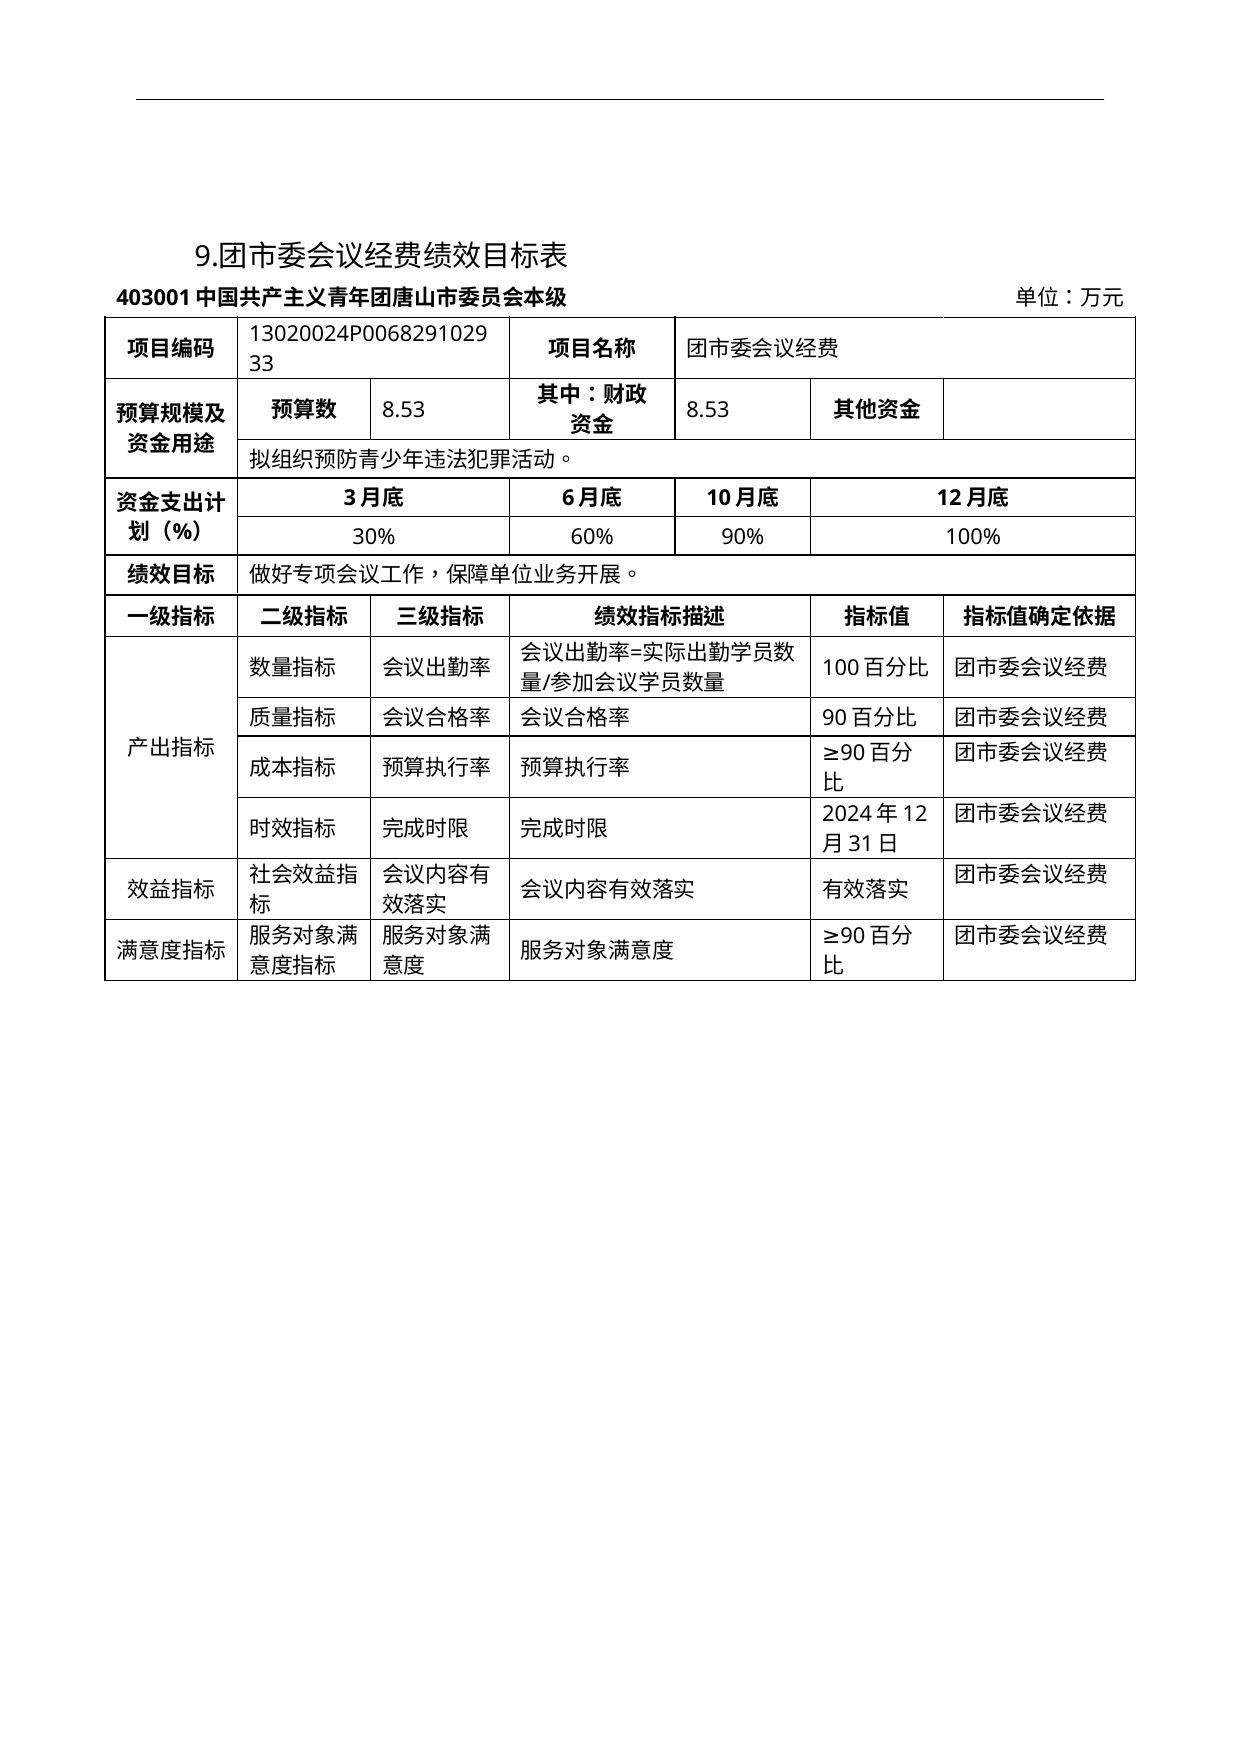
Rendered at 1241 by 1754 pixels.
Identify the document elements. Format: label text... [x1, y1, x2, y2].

table_cell 30% [238, 517, 509, 554]
table_cell ≥90百分比 [811, 920, 943, 980]
table_cell 有效落实 [811, 859, 943, 919]
table_cell 6月底 [510, 479, 674, 516]
table_cell 90% [676, 517, 810, 554]
table_cell 会议内容有效落实 [510, 859, 810, 919]
table_cell 完成时限 [510, 798, 810, 857]
text 9.团市委会议经费绩效目标表 [136, 235, 1104, 275]
table_cell 服务对象满意度 [371, 920, 509, 980]
table_cell 服务对象满意度指标 [238, 920, 370, 980]
table_cell 项目名称 [510, 318, 674, 378]
table_header 三级指标 [371, 596, 509, 636]
table_header 一级指标 [106, 596, 237, 636]
table_cell 团市委会议经费 [676, 318, 1135, 378]
table_cell 8.53 [371, 379, 509, 439]
table_cell 完成时限 [371, 798, 509, 857]
table_cell 会议合格率 [510, 698, 810, 735]
table_cell 100百分比 [811, 637, 943, 697]
table_cell [944, 379, 1135, 439]
table_cell 项目编码 [106, 318, 237, 378]
table_cell 100% [811, 517, 1135, 554]
table_cell 12月底 [811, 479, 1135, 516]
table_cell 会议出勤率 [371, 637, 509, 697]
table_cell 数量指标 [238, 637, 370, 697]
table_cell 满意度指标 [106, 920, 237, 980]
table_cell 时效指标 [238, 798, 370, 857]
table_header 单位：万元 [944, 277, 1135, 316]
table_cell 预算执行率 [510, 737, 810, 796]
table_cell 13020024P006829102933 [238, 318, 509, 378]
table_cell 预算规模及资金用途 [106, 379, 237, 477]
table_cell 90百分比 [811, 698, 943, 735]
table_cell 团市委会议经费 [944, 859, 1135, 919]
table_cell 做好专项会议工作，保障单位业务开展。 [238, 556, 1135, 592]
table_header 指标值确定依据 [944, 596, 1135, 636]
table_cell 2024年12月31日 [811, 798, 943, 857]
table_cell 其中：财政 资金 [510, 379, 674, 439]
table_cell 产出指标 [106, 637, 237, 857]
table_cell 成本指标 [238, 737, 370, 796]
table_cell 会议合格率 [371, 698, 509, 735]
table_cell 预算数 [238, 379, 370, 439]
table_cell 团市委会议经费 [944, 698, 1135, 735]
table_header 绩效指标描述 [510, 596, 810, 636]
table_cell 质量指标 [238, 698, 370, 735]
table_cell 效益指标 [106, 859, 237, 919]
table_cell 资金支出计划（%） [106, 479, 237, 554]
table_cell 服务对象满意度 [510, 920, 810, 980]
table_header 403001中国共产主义青年团唐山市委员会本级 [106, 277, 943, 316]
table_cell 绩效目标 [106, 556, 237, 592]
table_cell 团市委会议经费 [944, 737, 1135, 796]
table_header 二级指标 [238, 596, 370, 636]
table_cell 团市委会议经费 [944, 798, 1135, 857]
table_cell 8.53 [676, 379, 810, 439]
table_cell 会议内容有效落实 [371, 859, 509, 919]
table_cell ≥90百分比 [811, 737, 943, 796]
table_cell 其他资金 [811, 379, 943, 439]
table_cell 社会效益指标 [238, 859, 370, 919]
table_cell 10月底 [676, 479, 810, 516]
table_header 指标值 [811, 596, 943, 636]
table_cell 会议出勤率=实际出勤学员数量/参加会议学员数量 [510, 637, 810, 697]
table_cell 团市委会议经费 [944, 920, 1135, 980]
table_cell 预算执行率 [371, 737, 509, 796]
table_cell 拟组织预防青少年违法犯罪活动。 [238, 440, 1135, 477]
table_cell 团市委会议经费 [944, 637, 1135, 697]
table_cell 60% [510, 517, 674, 554]
table_cell 3月底 [238, 479, 509, 516]
